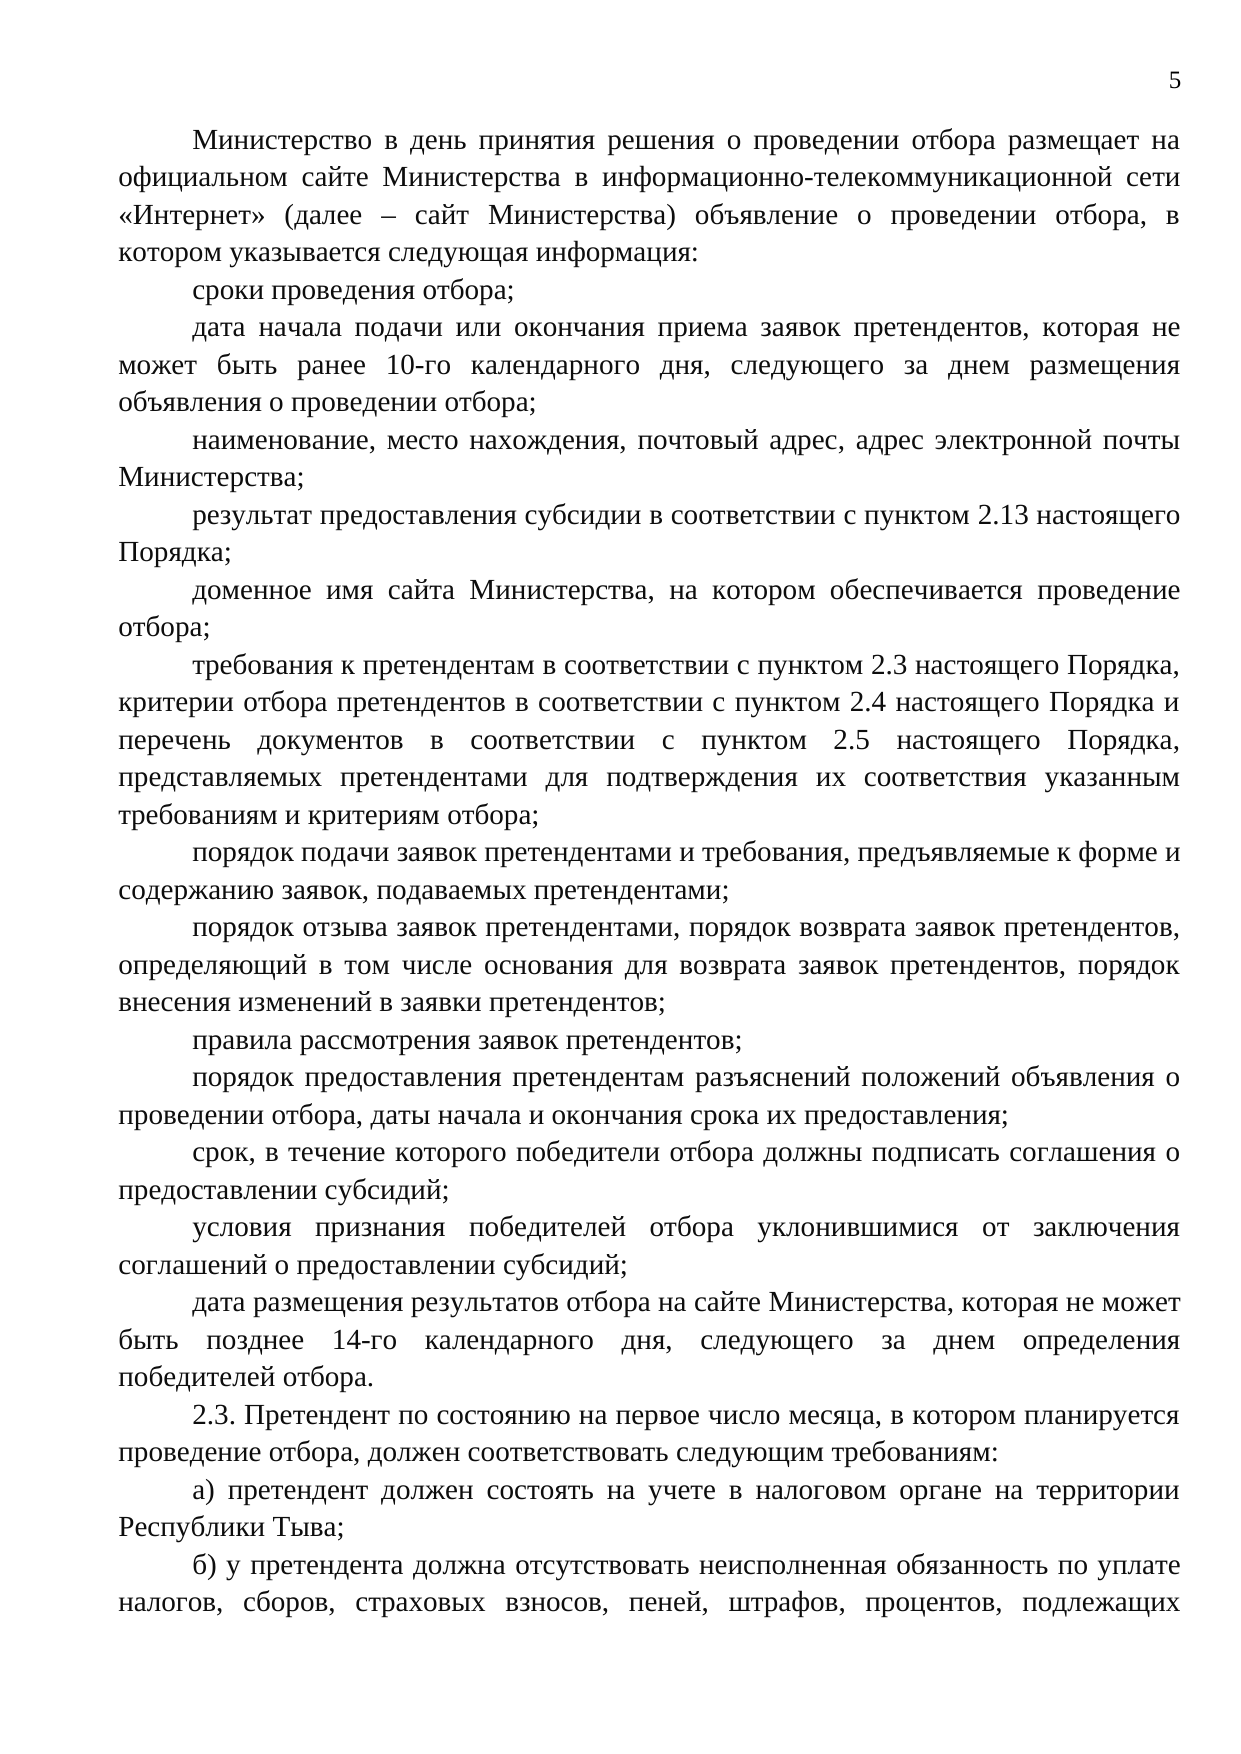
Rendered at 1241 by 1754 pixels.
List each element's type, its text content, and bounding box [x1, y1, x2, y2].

text а) претендент должен состоять на учете в налоговом органе на территории Республики Тыва; [118, 1468, 1181, 1543]
text дата начала подачи или окончания приема заявок претендентов, которая не может быть ранее 10-го календарного дня, следующего за днем размещения объявления о проведении отбора; [118, 306, 1181, 418]
text порядок подачи заявок претендентами и требования, предъявляемые к форме и содержанию заявок, подаваемых претендентами; [118, 831, 1181, 906]
text сроки проведения отбора; [118, 268, 1181, 306]
text доменное имя сайта Министерства, на котором обеспечивается проведение отбора; [118, 568, 1181, 643]
text 2.3. Претендент по состоянию на первое число месяца, в котором планируется проведение отбора, должен соответствовать следующим требованиям: [118, 1393, 1181, 1468]
text условия признания победителей отбора уклонившимися от заключения соглашений о предоставлении субсидий; [118, 1206, 1181, 1281]
text дата размещения результатов отбора на сайте Министерства, которая не может быть позднее 14-го календарного дня, следующего за днем определения победителей отбора. [118, 1281, 1181, 1393]
text правила рассмотрения заявок претендентов; [118, 1018, 1181, 1056]
text Министерство в день принятия решения о проведении отбора размещает на официальном сайте Министерства в информационно-телекоммуникационной сети «Интернет» (далее – сайт Министерства) объявление о проведении отбора, в котором указывается следующая информация: [118, 118, 1181, 268]
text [118, 1543, 1181, 1618]
text срок, в течение которого победители отбора должны подписать соглашения о предоставлении субсидий; [118, 1131, 1181, 1206]
text результат предоставления субсидии в соответствии с пунктом 2.13 настоящего Порядка; [118, 493, 1181, 568]
text порядок предоставления претендентам разъяснений положений объявления о проведении отбора, даты начала и окончания срока их предоставления; [118, 1056, 1181, 1131]
text наименование, место нахождения, почтовый адрес, адрес электронной почты Министерства; [118, 418, 1181, 493]
text требования к претендентам в соответствии с пунктом 2.3 настоящего Порядка, критерии отбора претендентов в соответствии с пунктом 2.4 настоящего Порядка и перечень документов в соответствии с пунктом 2.5 настоящего Порядка, представляемых претендентами для подтверждения их соответствия указанным требованиям и критериям отбора; [118, 643, 1181, 831]
text порядок отзыва заявок претендентами, порядок возврата заявок претендентов, определяющий в том числе основания для возврата заявок претендентов, порядок внесения изменений в заявки претендентов; [118, 906, 1181, 1018]
